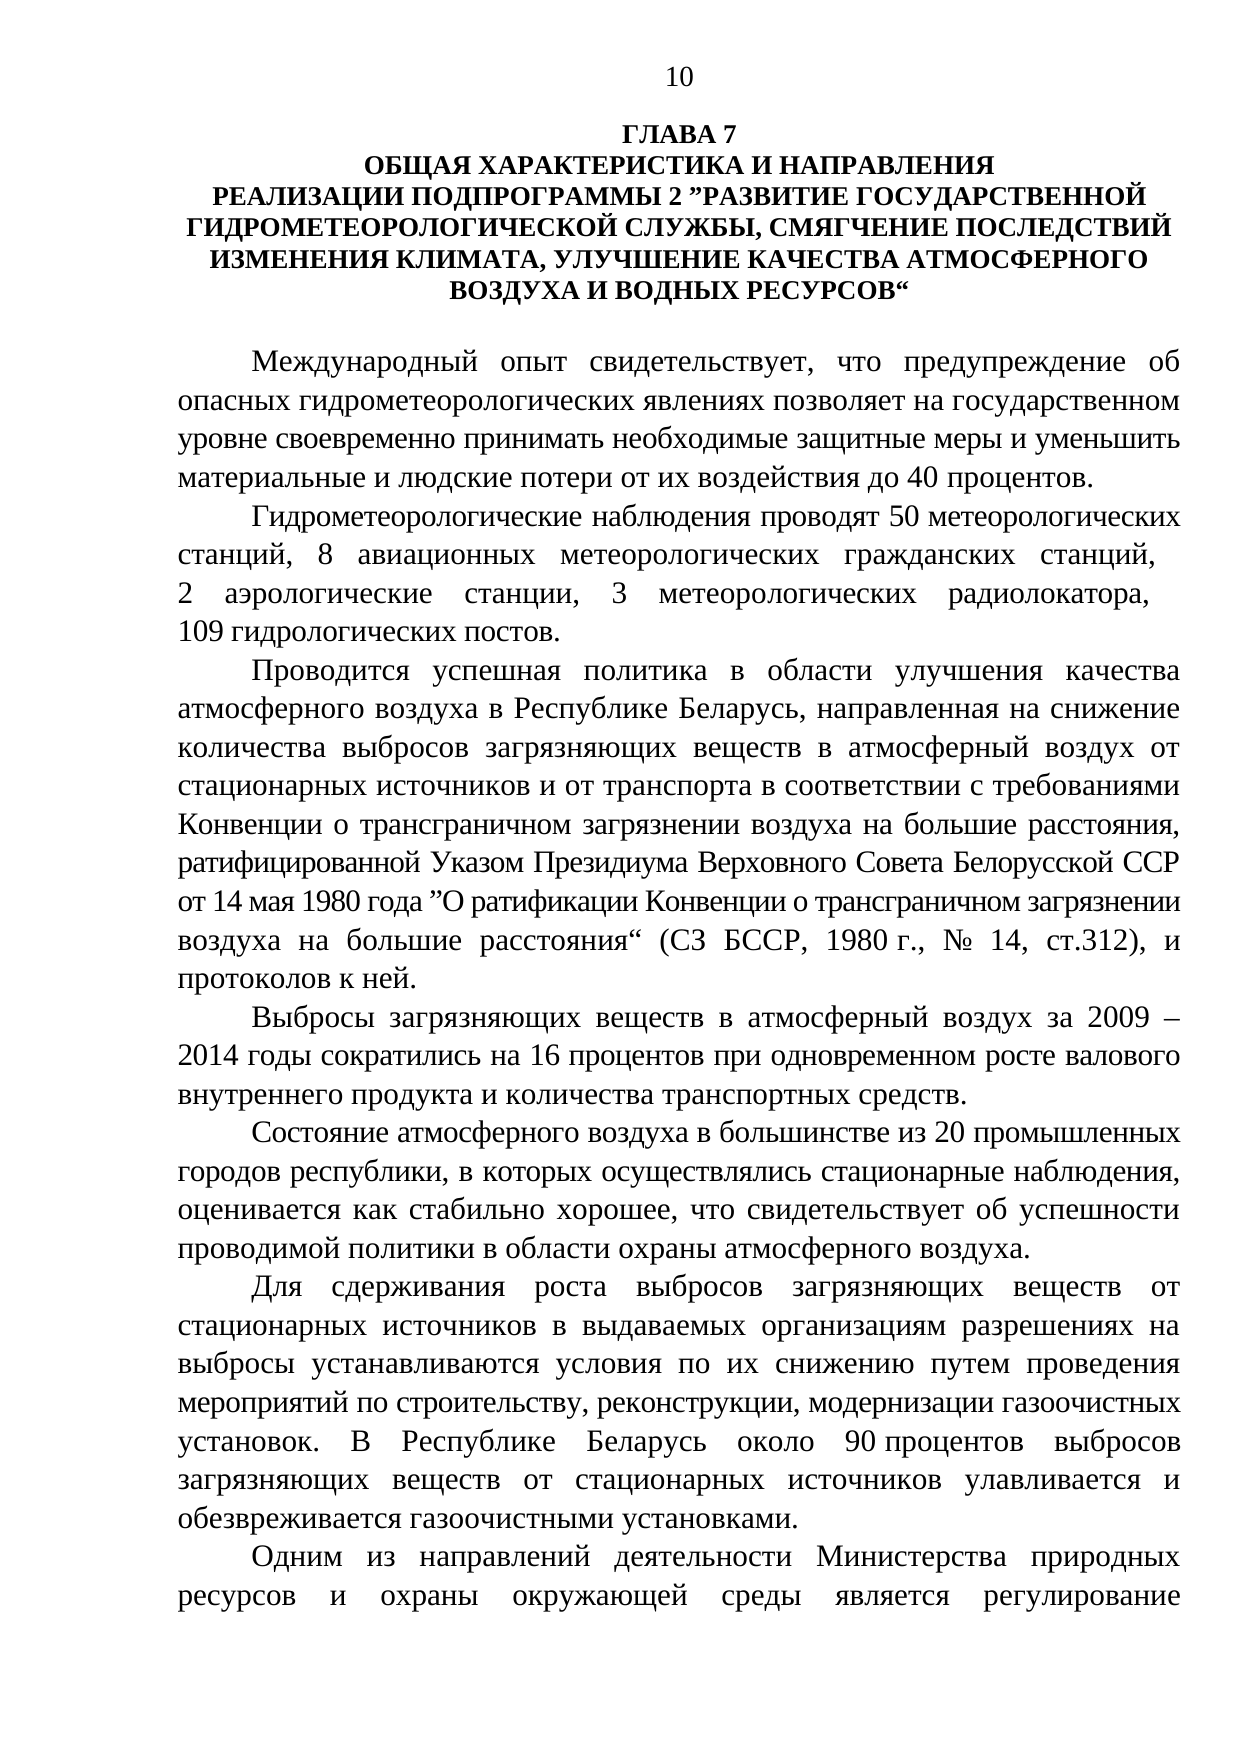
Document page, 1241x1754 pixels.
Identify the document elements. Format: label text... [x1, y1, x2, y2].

text Гидрометеорологические наблюдения проводят 50 метеорологических станций, 8 авиационных метеорологических гражданских станций, 2 аэрологические станции, 3 метеорологических радиолокатора, 109 гидрологических постов. [177, 495, 1181, 649]
text РЕАЛИЗАЦИИ ПОДПРОГРАММЫ 2 ”РАЗВИТИЕ ГОСУДАРСТВЕННОЙ ГИДРОМЕТЕОРОЛОГИЧЕСКОЙ СЛУЖБЫ, СМЯГЧЕНИЕ ПОСЛЕДСТВИЙ ИЗМЕНЕНИЯ КЛИМАТА, УЛУЧШЕНИЕ КАЧЕСТВА АТМОСФЕРНОГО ВОЗДУХА И ВОДНЫХ РЕСУРСОВ“ [177, 180, 1181, 305]
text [177, 1536, 1181, 1613]
text Международный опыт свидетельствует, что предупреждение об опасных гидрометеорологических явлениях позволяет на государственном уровне своевременно принимать необходимые защитные меры и уменьшить материальные и людские потери от их воздействия до 40 процентов. [177, 341, 1181, 495]
text Для сдерживания роста выбросов загрязняющих веществ от стационарных источников в выдаваемых организациям разрешениях на выбросы устанавливаются условия по их снижению путем проведения мероприятий по строительству, реконструкции, модернизации газоочистных установок. В Республике Беларусь около 90 процентов выбросов загрязняющих веществ от стационарных источников улавливается и обезвреживается газоочистными установками. [177, 1266, 1181, 1536]
text ГЛАВА 7 [177, 118, 1181, 149]
text Проводится успешная политика в области улучшения качества атмосферного воздуха в Республике Беларусь, направленная на снижение количества выбросов загрязняющих веществ в атмосферный воздух от стационарных источников и от транспорта в соответствии с требованиями Конвенции о трансграничном загрязнении воздуха на большие расстояния, ратифицированной Указом Президиума Верховного Совета Белорусской ССР от 14 мая 1980 года ”О ратификации Конвенции о трансграничном загрязнении воздуха на большие расстояния“ (СЗ БССР, ., № 14, ст.312), и протоколов к ней. [177, 649, 1181, 996]
text Состояние атмосферного воздуха в большинстве из 20 промышленных городов республики, в которых осуществлялись стационарные наблюдения, оценивается как стабильно хорошее, что свидетельствует об успешности проводимой политики в области охраны атмосферного воздуха. [177, 1112, 1181, 1266]
text Выбросы загрязняющих веществ в атмосферный воздух за 2009 – 2014 годы сократились на 16 процентов при одновременном росте валового внутреннего продукта и количества транспортных средств. [177, 996, 1181, 1112]
text ОБЩАЯ ХАРАКТЕРИСТИКА И НАПРАВЛЕНИЯ [177, 149, 1181, 180]
